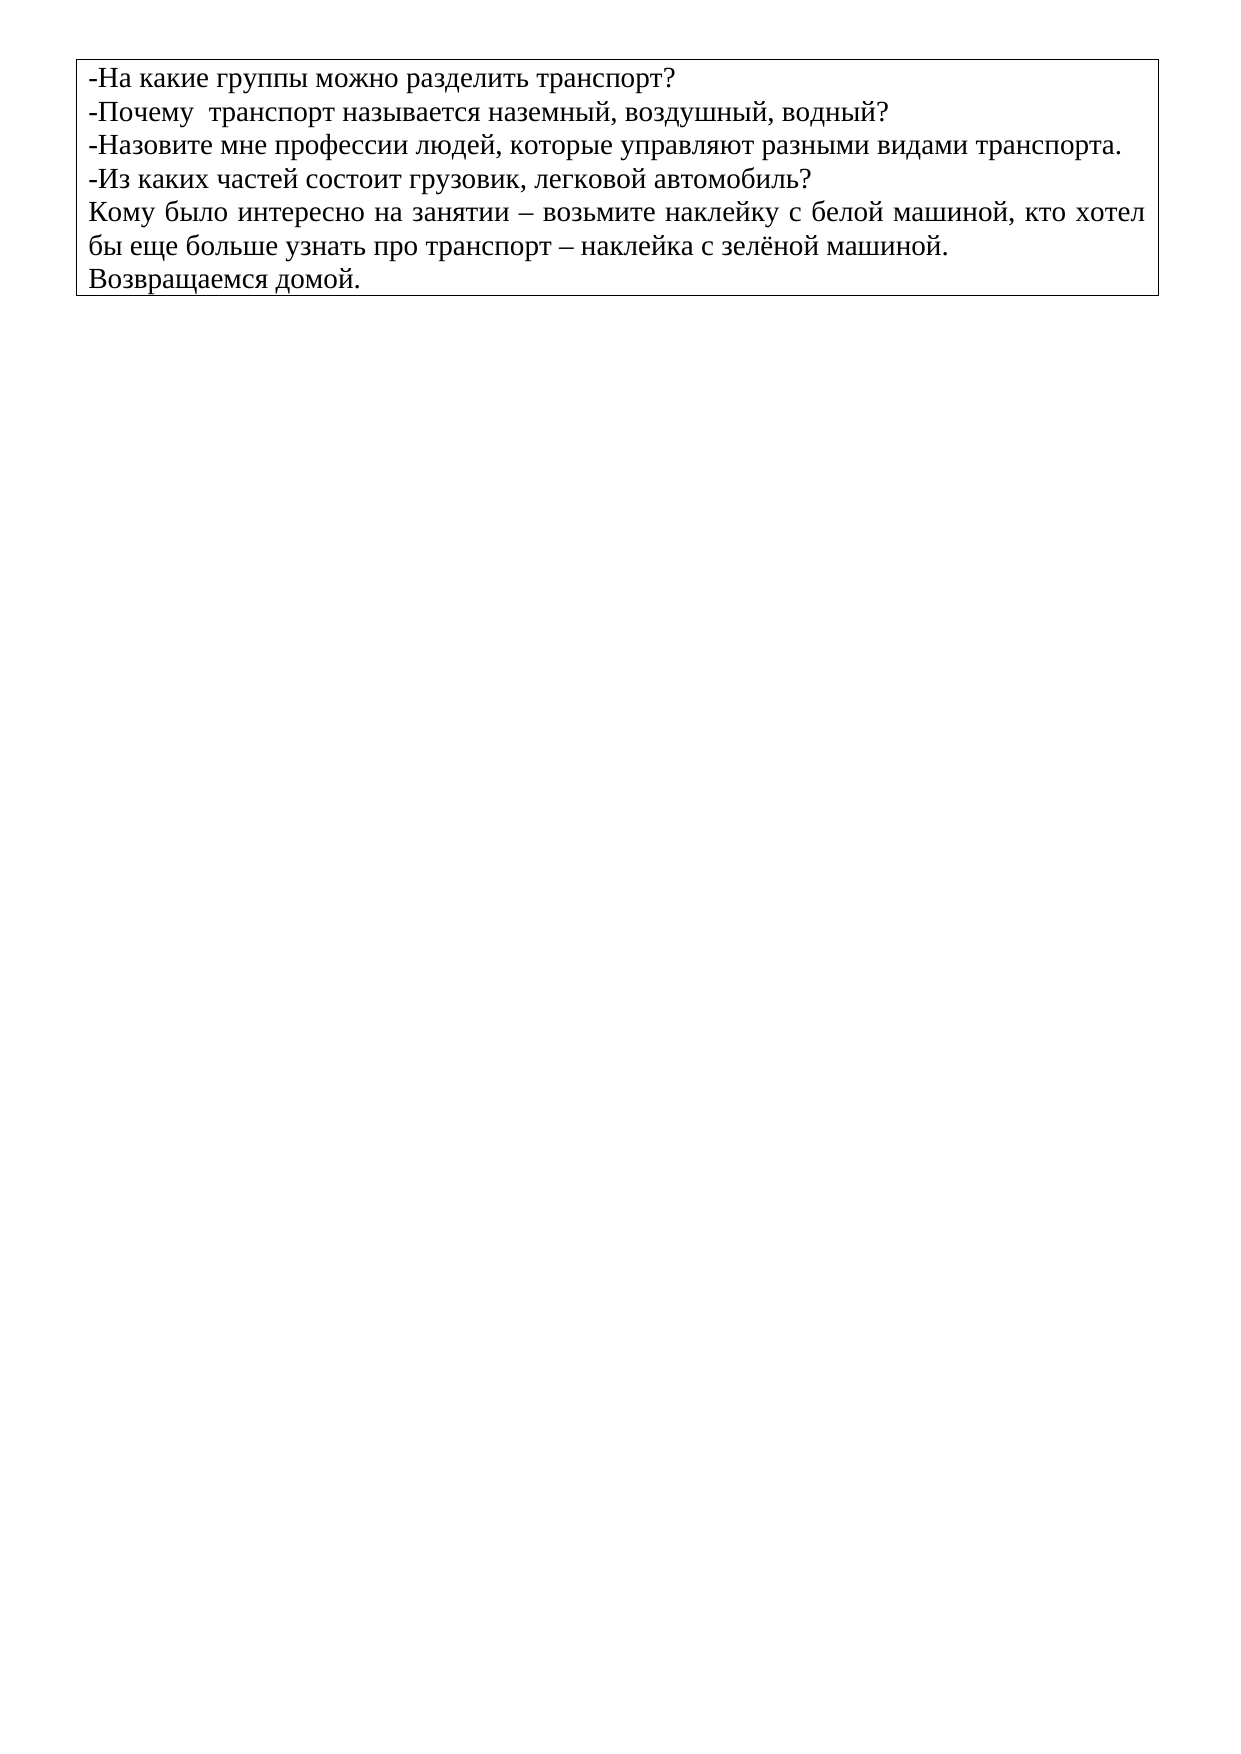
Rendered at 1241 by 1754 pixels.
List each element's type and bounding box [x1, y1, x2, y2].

table_cell [77, 60, 1158, 295]
